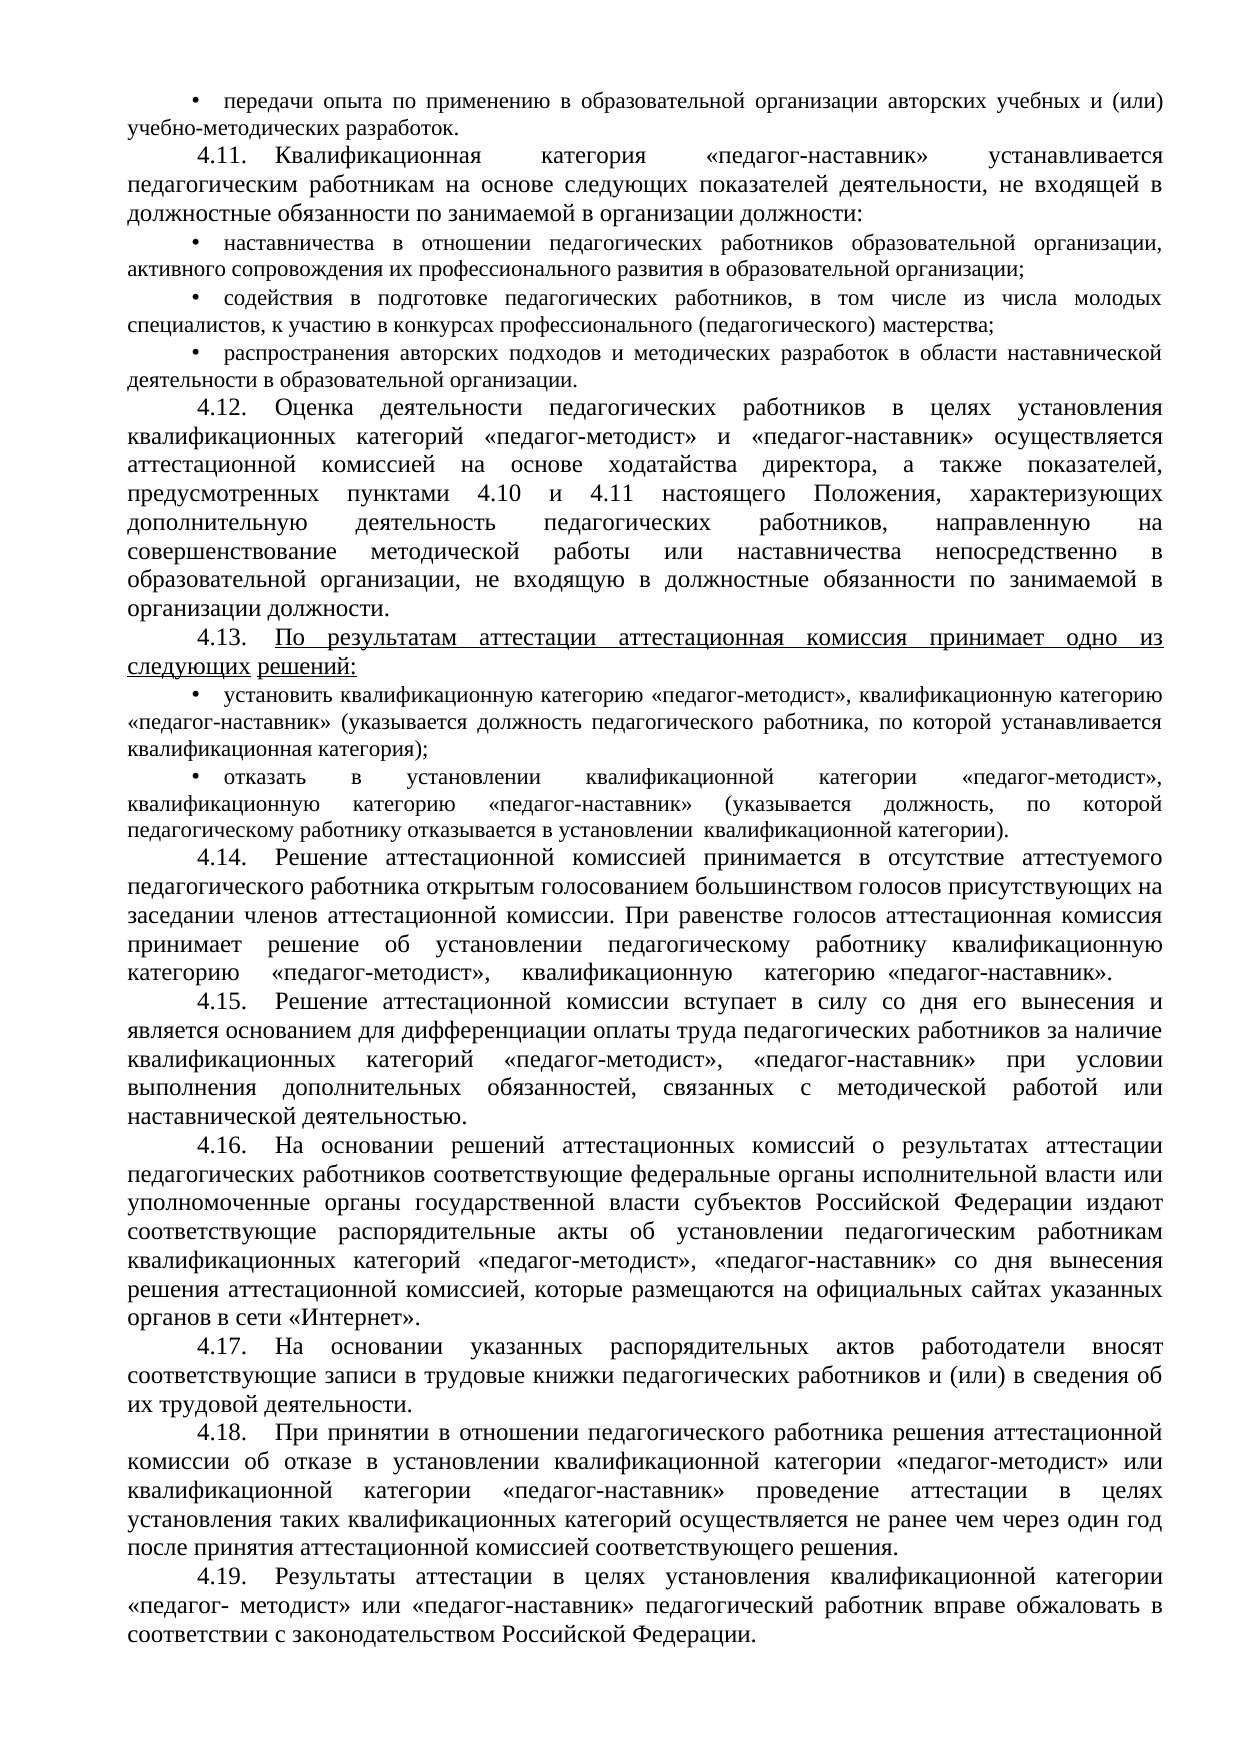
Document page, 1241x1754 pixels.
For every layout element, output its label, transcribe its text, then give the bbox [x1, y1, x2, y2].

list наставничества в отношении педагогических работников образовательной организации, активного сопровождения их профессионального развития в образовательной организации; [127, 227, 1164, 282]
list установить квалификационную категорию «педагог-методист», квалификационную категорию «педагог-наставник» (указывается должность педагогического работника, по которой устанавливается квалификационная категория); [127, 679, 1164, 761]
list Решение аттестационной комиссии вступает в силу со дня его вынесения и является основанием для дифференциации оплаты труда педагогических работников за наличие квалификационных категорий «педагог-методист», «педагог-наставник» при условии выполнения дополнительных обязанностей, связанных с методической работой или наставнической деятельностью. [127, 986, 1164, 1130]
list отказать в установлении квалификационной категории «педагог-методист», квалификационную категорию «педагог-наставник» (указывается должность, по которой педагогическому работнику отказывается в установлении квалификационной категории). [127, 761, 1164, 842]
list На основании решений аттестационных комиссий о результатах аттестации педагогических работников соответствующие федеральные органы исполнительной власти или уполномоченные органы государственной власти субъектов Российской Федерации издают соответствующие распорядительные акты об установлении педагогическим работникам квалификационных категорий «педагог-методист», «педагог-наставник» со дня вынесения решения аттестационной комиссией, которые размещаются на официальных сайтах указанных органов в сети «Интернет». [127, 1130, 1164, 1331]
list распространения авторских подходов и методических разработок в области наставнической деятельности в образовательной организации. [127, 337, 1164, 392]
list Оценка деятельности педагогических работников в целях установления квалификационных категорий «педагог-методист» и «педагог-наставник» осуществляется аттестационной комиссией на основе ходатайства директора, а также показателей, предусмотренных пунктами 4.10 и 4.11 настоящего Положения, характеризующих дополнительную деятельность педагогических работников, направленную на совершенствование методической работы или наставничества непосредственно в образовательной организации, не входящую в должностные обязанности по занимаемой в организации должности. [127, 392, 1164, 622]
list содействия в подготовке педагогических работников, в том числе из числа молодых специалистов, к участию в конкурсах профессионального (педагогического) мастерства; [127, 282, 1164, 337]
list По результатам аттестации аттестационная комиссия принимает одно из следующих решений: [127, 622, 1164, 679]
list На основании указанных распорядительных актов работодатели вносят соответствующие записи в трудовые книжки педагогических работников и (или) в сведения об их трудовой деятельности. [127, 1331, 1164, 1417]
list Результаты аттестации в целях установления квалификационной категории «педагог- методист» или «педагог-наставник» педагогический работник вправе обжаловать в соответствии с законодательством Российской Федерации. [127, 1561, 1164, 1647]
list передачи опыта по применению в образовательной организации авторских учебных и (или) учебно-методических разработок. [127, 85, 1164, 141]
list Решение аттестационной комиссией принимается в отсутствие аттестуемого педагогического работника открытым голосованием большинством голосов присутствующих на заседании членов аттестационной комиссии. При равенстве голосов аттестационная комиссия принимает решение об установлении педагогическому работнику квалификационную категорию «педагог-методист», квалификационную категорию «педагог-наставник». [127, 842, 1164, 986]
list При принятии в отношении педагогического работника решения аттестационной комиссии об отказе в установлении квалификационной категории «педагог-методист» или квалификационной категории «педагог-наставник» проведение аттестации в целях установления таких квалификационных категорий осуществляется не ранее чем через один год после принятия аттестационной комиссией соответствующего решения. [127, 1417, 1164, 1561]
list Квалификационная категория «педагог-наставник» устанавливается педагогическим работникам на основе следующих показателей деятельности, не входящей в должностные обязанности по занимаемой в организации должности: [127, 141, 1164, 227]
